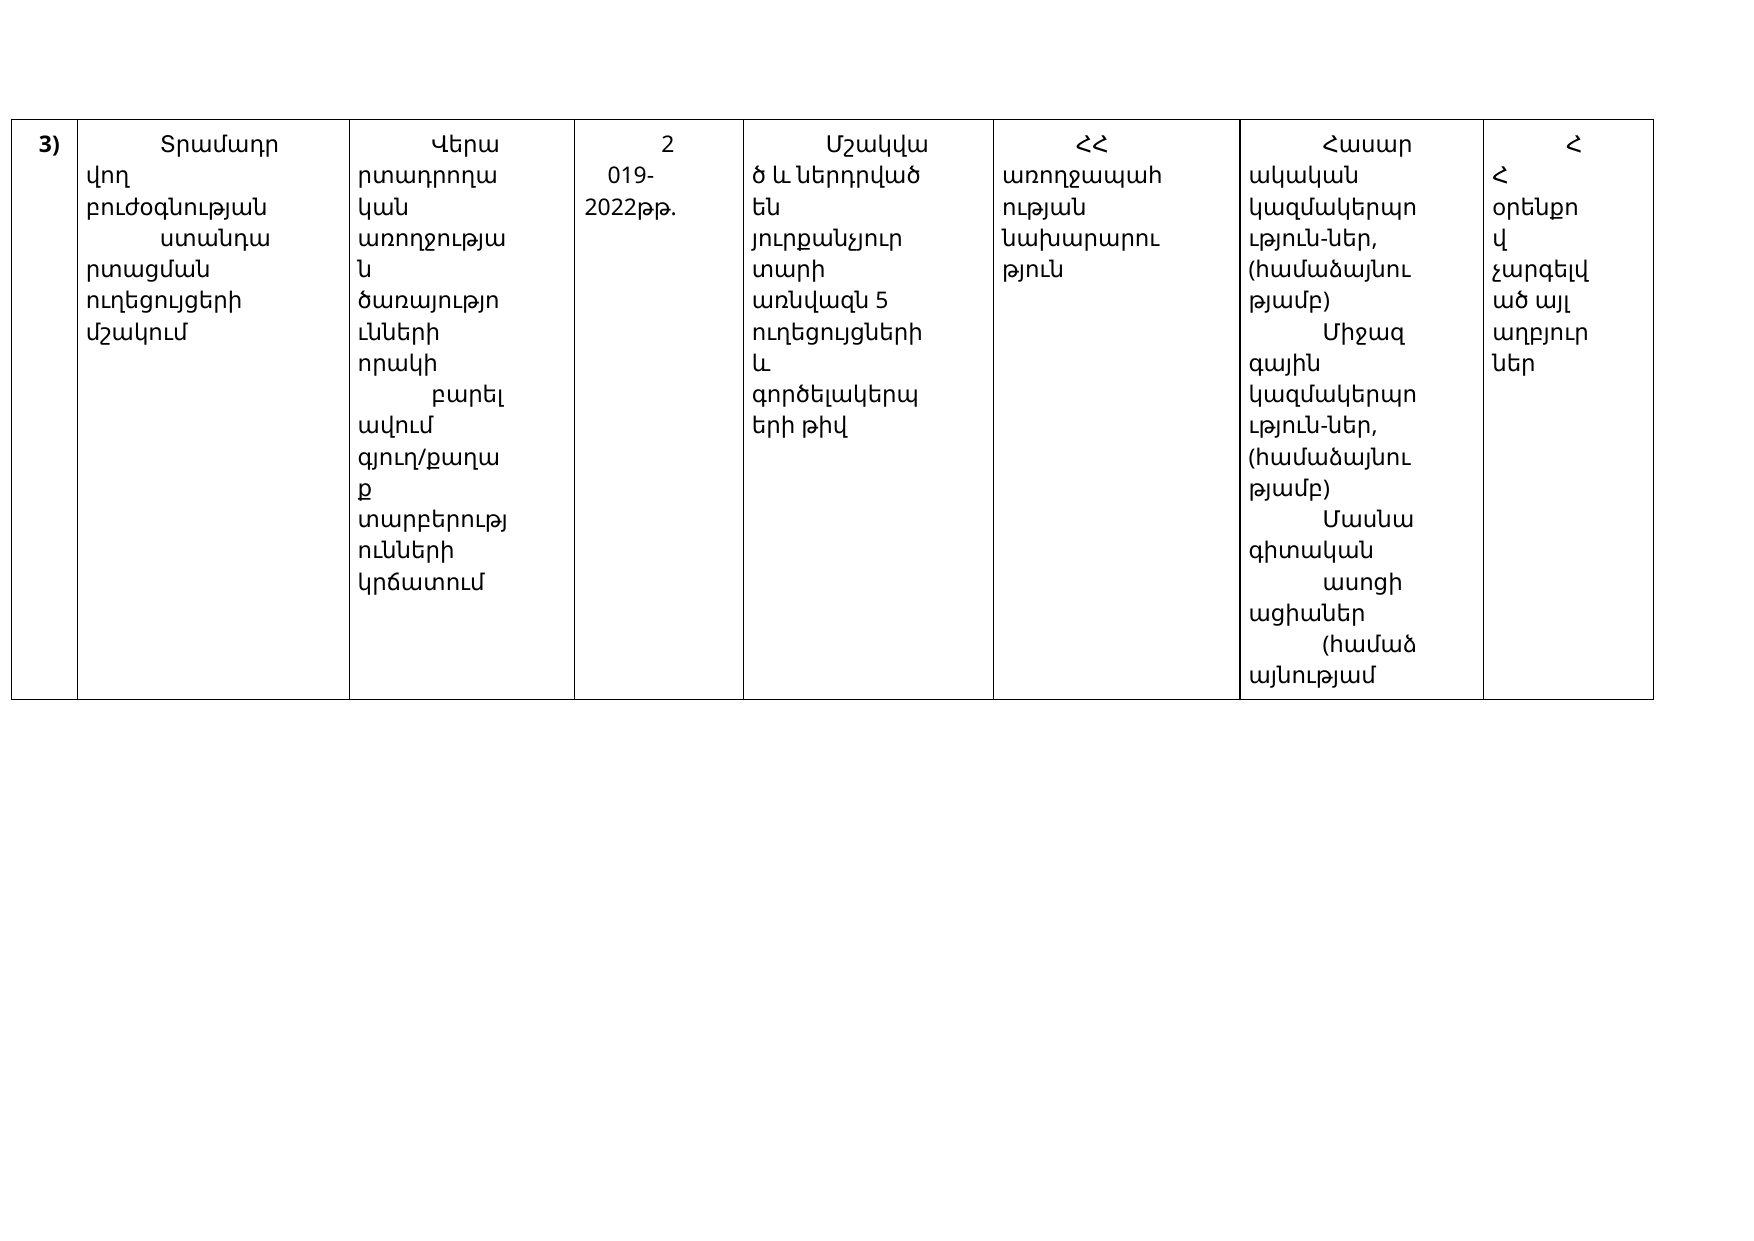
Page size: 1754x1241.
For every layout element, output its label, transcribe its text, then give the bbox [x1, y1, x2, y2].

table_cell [994, 120, 1239, 699]
table_cell Վերարտադրողական առողջության ծառայությունների որակի բարելավում գյուղ/քաղաք տարբերությունների կրճատում [350, 120, 574, 699]
table_cell Մշակված և ներդրված են յուրքանչյուր տարի առնվազն 5 ուղեցույցների և գործելակերպերի թիվ [744, 120, 993, 699]
table_cell 2019-2022թթ. [575, 120, 743, 699]
table_cell 3 [12, 120, 77, 699]
table_cell Հասարակական կազմակերպություն-ներ, (համաձայնությամբ) Միջազգային կազմակերպություն-ներ, (համաձայնությամբ) Մասնագիտական ասոցիացիաներ (համաձայնությամ [1241, 120, 1483, 699]
table_cell ՀՀ oրենքով չարգելված այլ աղբյուրներ [1484, 120, 1653, 699]
table_cell Տրամադրվող բուժօգնության ստանդարտացման ուղեցույցերի մշակում [78, 120, 349, 699]
